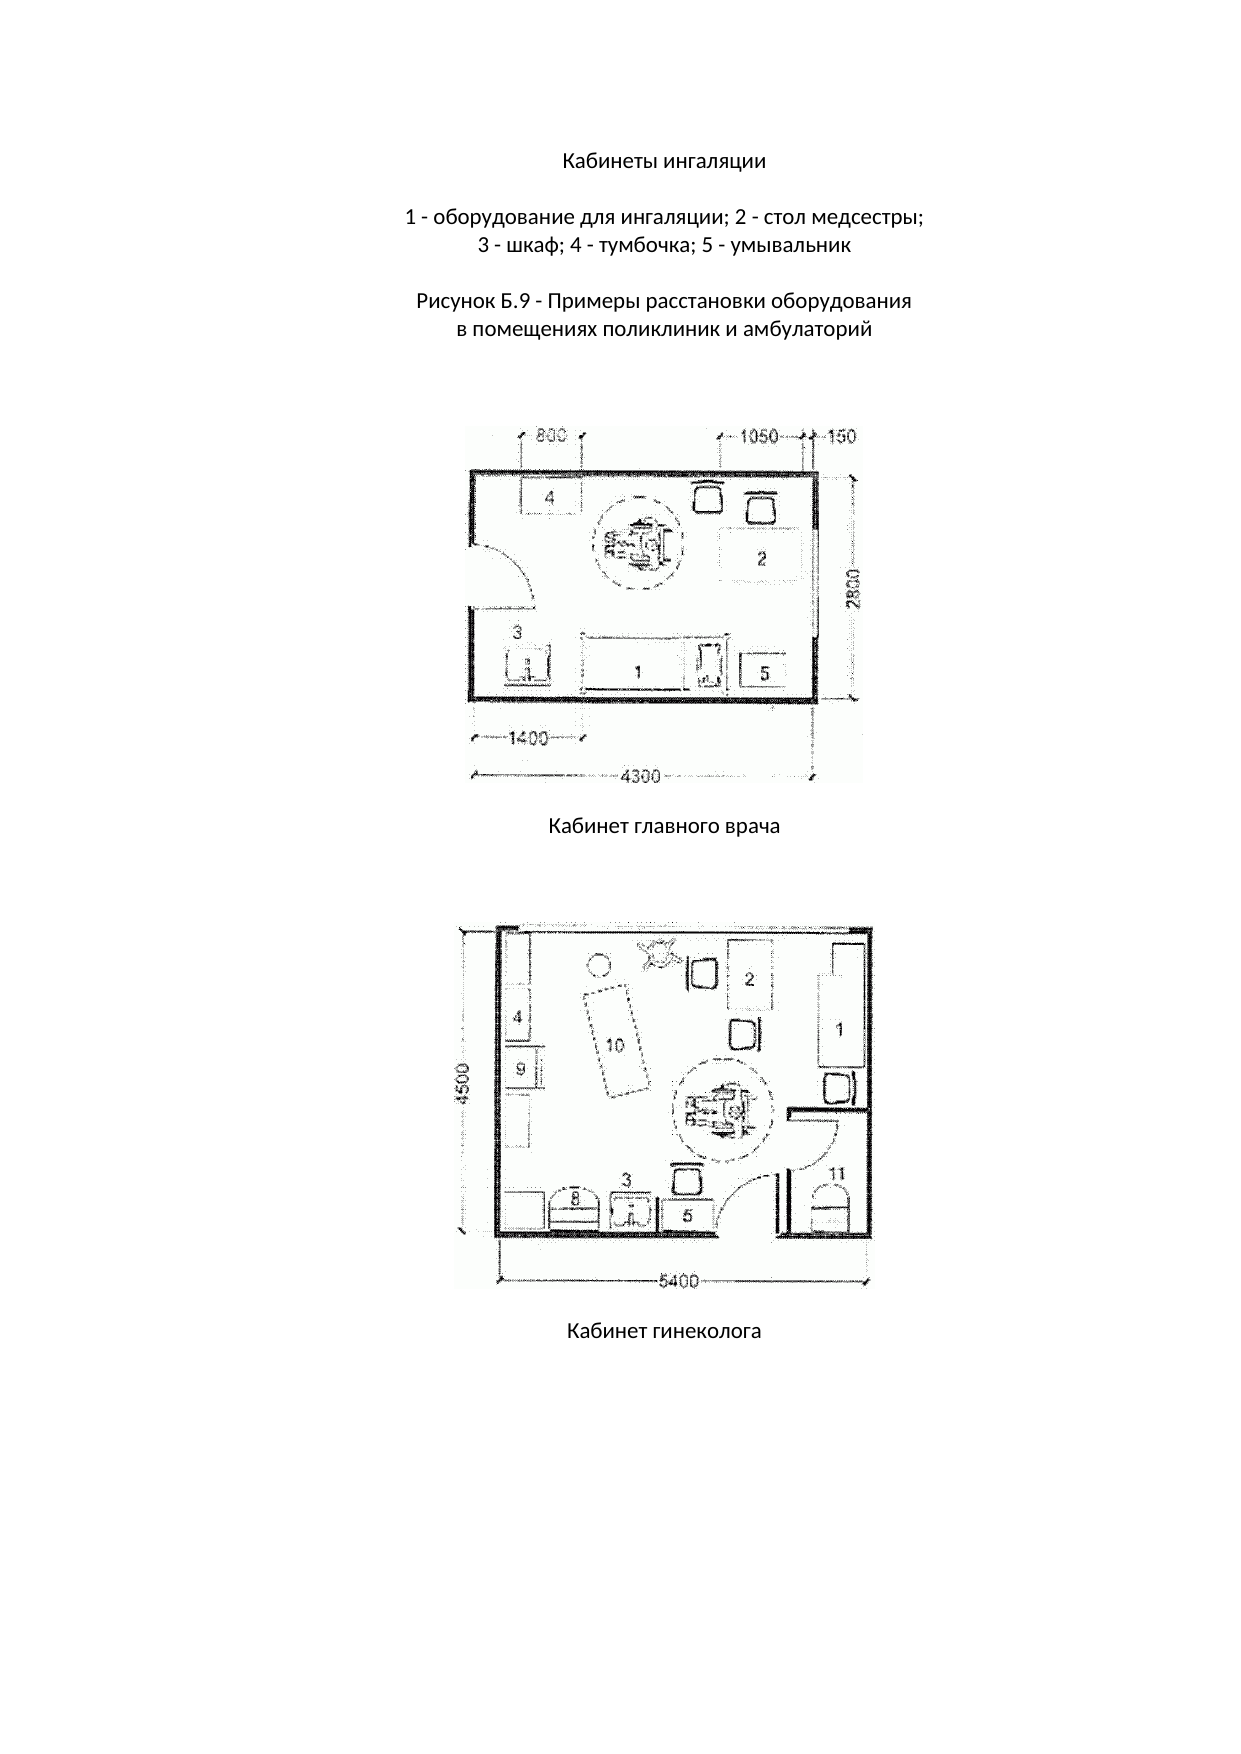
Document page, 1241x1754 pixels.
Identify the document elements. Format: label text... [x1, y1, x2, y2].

picture [465, 426, 863, 783]
text в помещениях поликлиник и амбулаторий [177, 314, 1152, 342]
text Кабинеты ингаляции [177, 146, 1152, 174]
text Кабинет главного врача [177, 811, 1152, 839]
text 3 - шкаф; 4 - тумбочка; 5 - умывальник [177, 230, 1152, 258]
text 1 - оборудование для ингаляции; 2 - стол медсестры; [177, 202, 1152, 230]
text Кабинет гинеколога [177, 1317, 1152, 1344]
picture [454, 922, 875, 1289]
text Рисунок Б.9 - Примеры расстановки оборудования [177, 286, 1152, 314]
